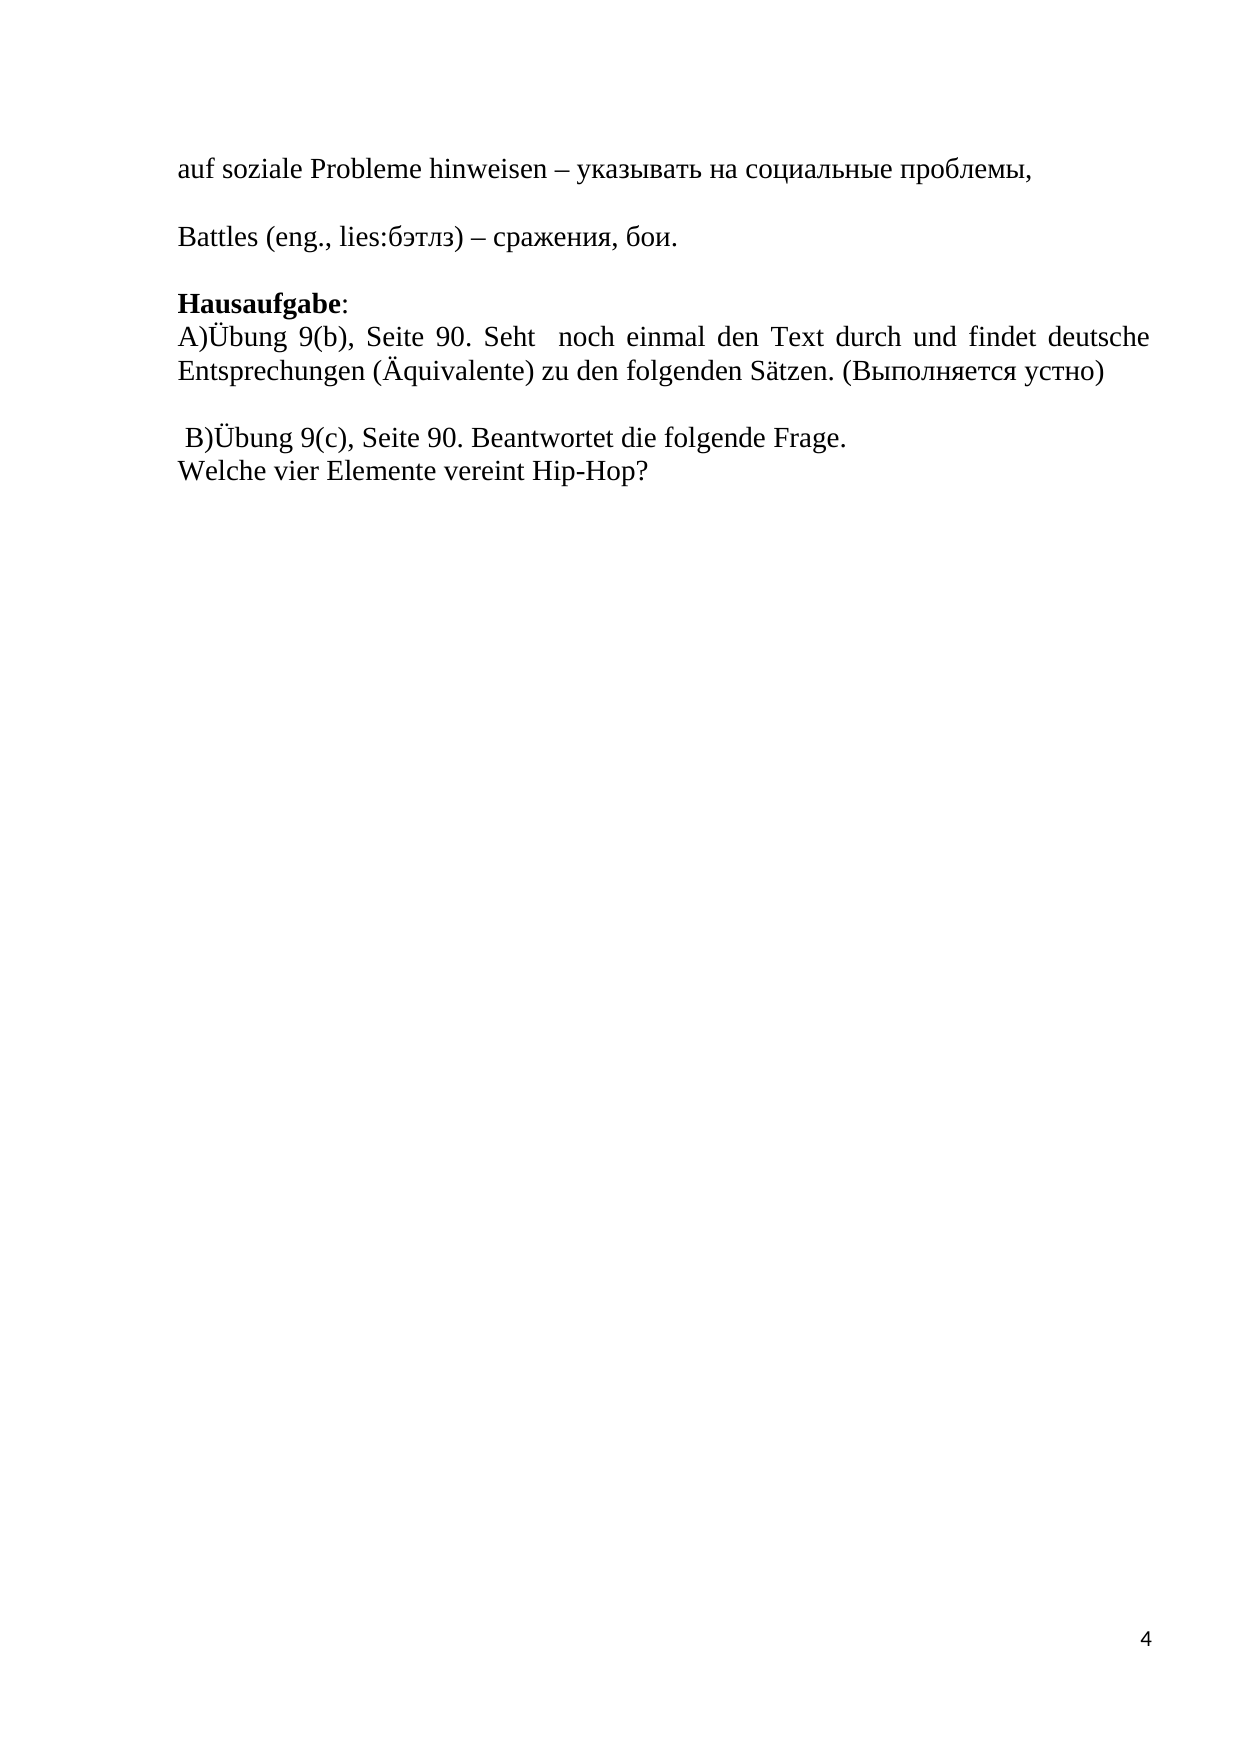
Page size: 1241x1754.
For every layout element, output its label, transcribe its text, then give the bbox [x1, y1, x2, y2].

text А)Übung 9(b), Seite 90. Seht noch einmal den Text durch und findet deutsche Entsprechungen (Äquivalente) zu den folgenden Sätzen. (Выполняется устно) [177, 319, 1152, 386]
text B)Übung 9(с), Seite 90. Beantwortet die folgende Frage. [177, 420, 1152, 453]
text Hausaufgabe: [177, 286, 1152, 319]
text Welche vier Elemente vereint Hip-Hop? [177, 453, 1152, 487]
text auf soziale Probleme hinweisen – указывать на социальные проблемы, [177, 152, 1152, 185]
text Battles (eng., lies:бэтлз) – сражения, бои. [177, 219, 1152, 252]
